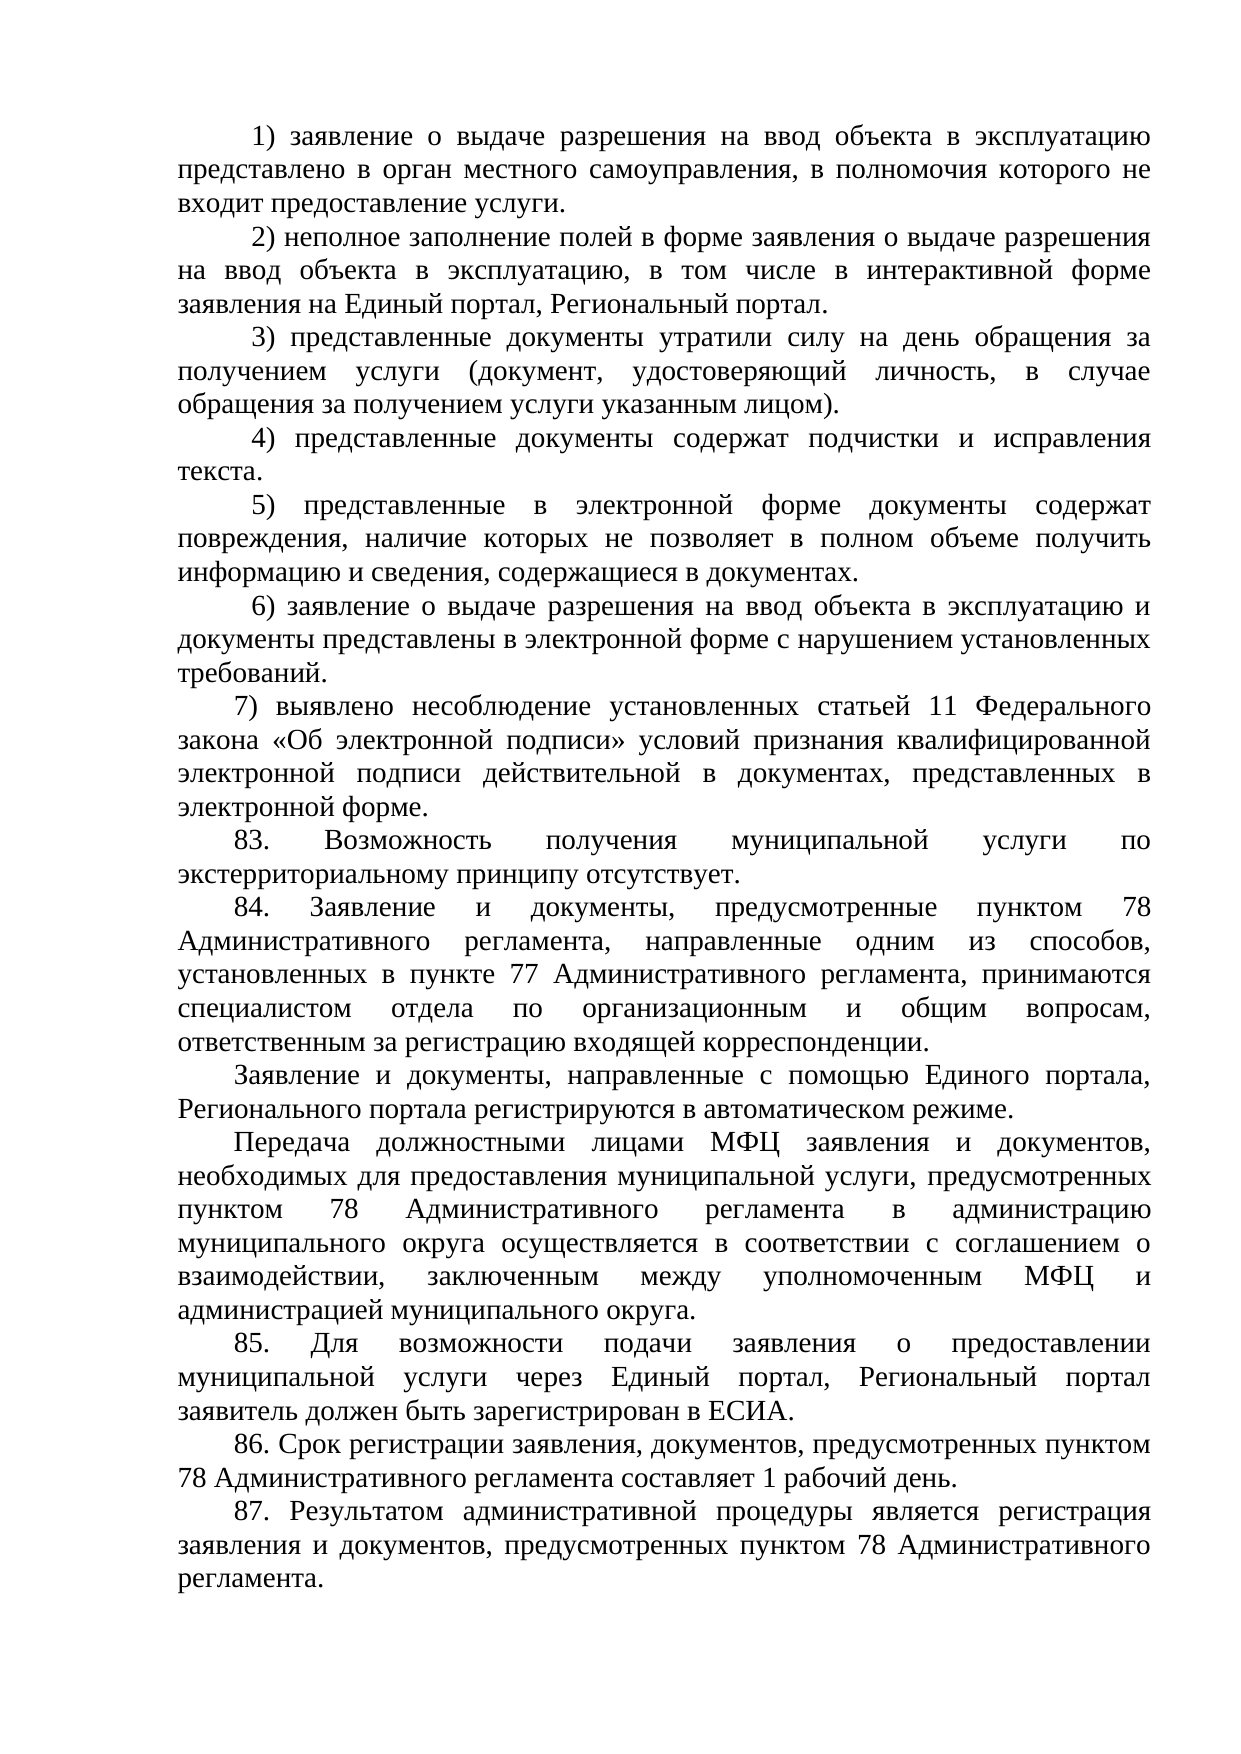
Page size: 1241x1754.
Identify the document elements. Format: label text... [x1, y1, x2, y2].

text 5) представленные в электронной форме документы содержат повреждения, наличие которых не позволяет в полном объеме получить информацию и сведения, содержащиеся в документах. [177, 487, 1152, 588]
text 3) представленные документы утратили силу на день обращения за получением услуги (документ, удостоверяющий личность, в случае обращения за получением услуги указанным лицом). [177, 319, 1152, 420]
text Передача должностными лицами МФЦ заявления и документов, необходимых для предоставления муниципальной услуги, предусмотренных пунктом 78 Административного регламента в администрацию муниципального округа осуществляется в соответствии с соглашением о взаимодействии, заключенным между уполномоченным МФЦ и администрацией муниципального округа. [177, 1124, 1152, 1326]
text 87. Результатом административной процедуры является регистрация заявления и документов, предусмотренных пунктом 78 Административного регламента. [177, 1493, 1152, 1594]
text Заявление и документы, направленные с помощью Единого портала, Регионального портала регистрируются в автоматическом режиме. [177, 1057, 1152, 1124]
text 86. Срок регистрации заявления, документов, предусмотренных пунктом 78 Административного регламента составляет 1 рабочий день. [177, 1426, 1152, 1493]
text 85. Для возможности подачи заявления о предоставлении муниципальной услуги через Единый портал, Региональный портал заявитель должен быть зарегистрирован в ЕСИА. [177, 1326, 1152, 1426]
text 4) представленные документы содержат подчистки и исправления текста. [177, 420, 1152, 487]
text 83. Возможность получения муниципальной услуги по экстерриториальному принципу отсутствует. [177, 822, 1152, 889]
text 6) заявление о выдаче разрешения на ввод объекта в эксплуатацию и документы представлены в электронной форме с нарушением установленных требований. [177, 588, 1152, 688]
text 2) неполное заполнение полей в форме заявления о выдаче разрешения на ввод объекта в эксплуатацию, в том числе в интерактивной форме заявления на Единый портал, Региональный портал. [177, 219, 1152, 319]
text 7) выявлено несоблюдение установленных статьей 11 Федерального закона «Об электронной подписи» условий признания квалифицированной электронной подписи действительной в документах, представленных в электронной форме. [177, 688, 1152, 822]
text 84. Заявление и документы, предусмотренные пунктом 78 Административного регламента, направленные одним из способов, установленных в пункте 77 Административного регламента, принимаются специалистом отдела по организационным и общим вопросам, ответственным за регистрацию входящей корреспонденции. [177, 889, 1152, 1057]
text 1) заявление о выдаче разрешения на ввод объекта в эксплуатацию представлено в орган местного самоуправления, в полномочия которого не входит предоставление услуги. [177, 118, 1152, 219]
